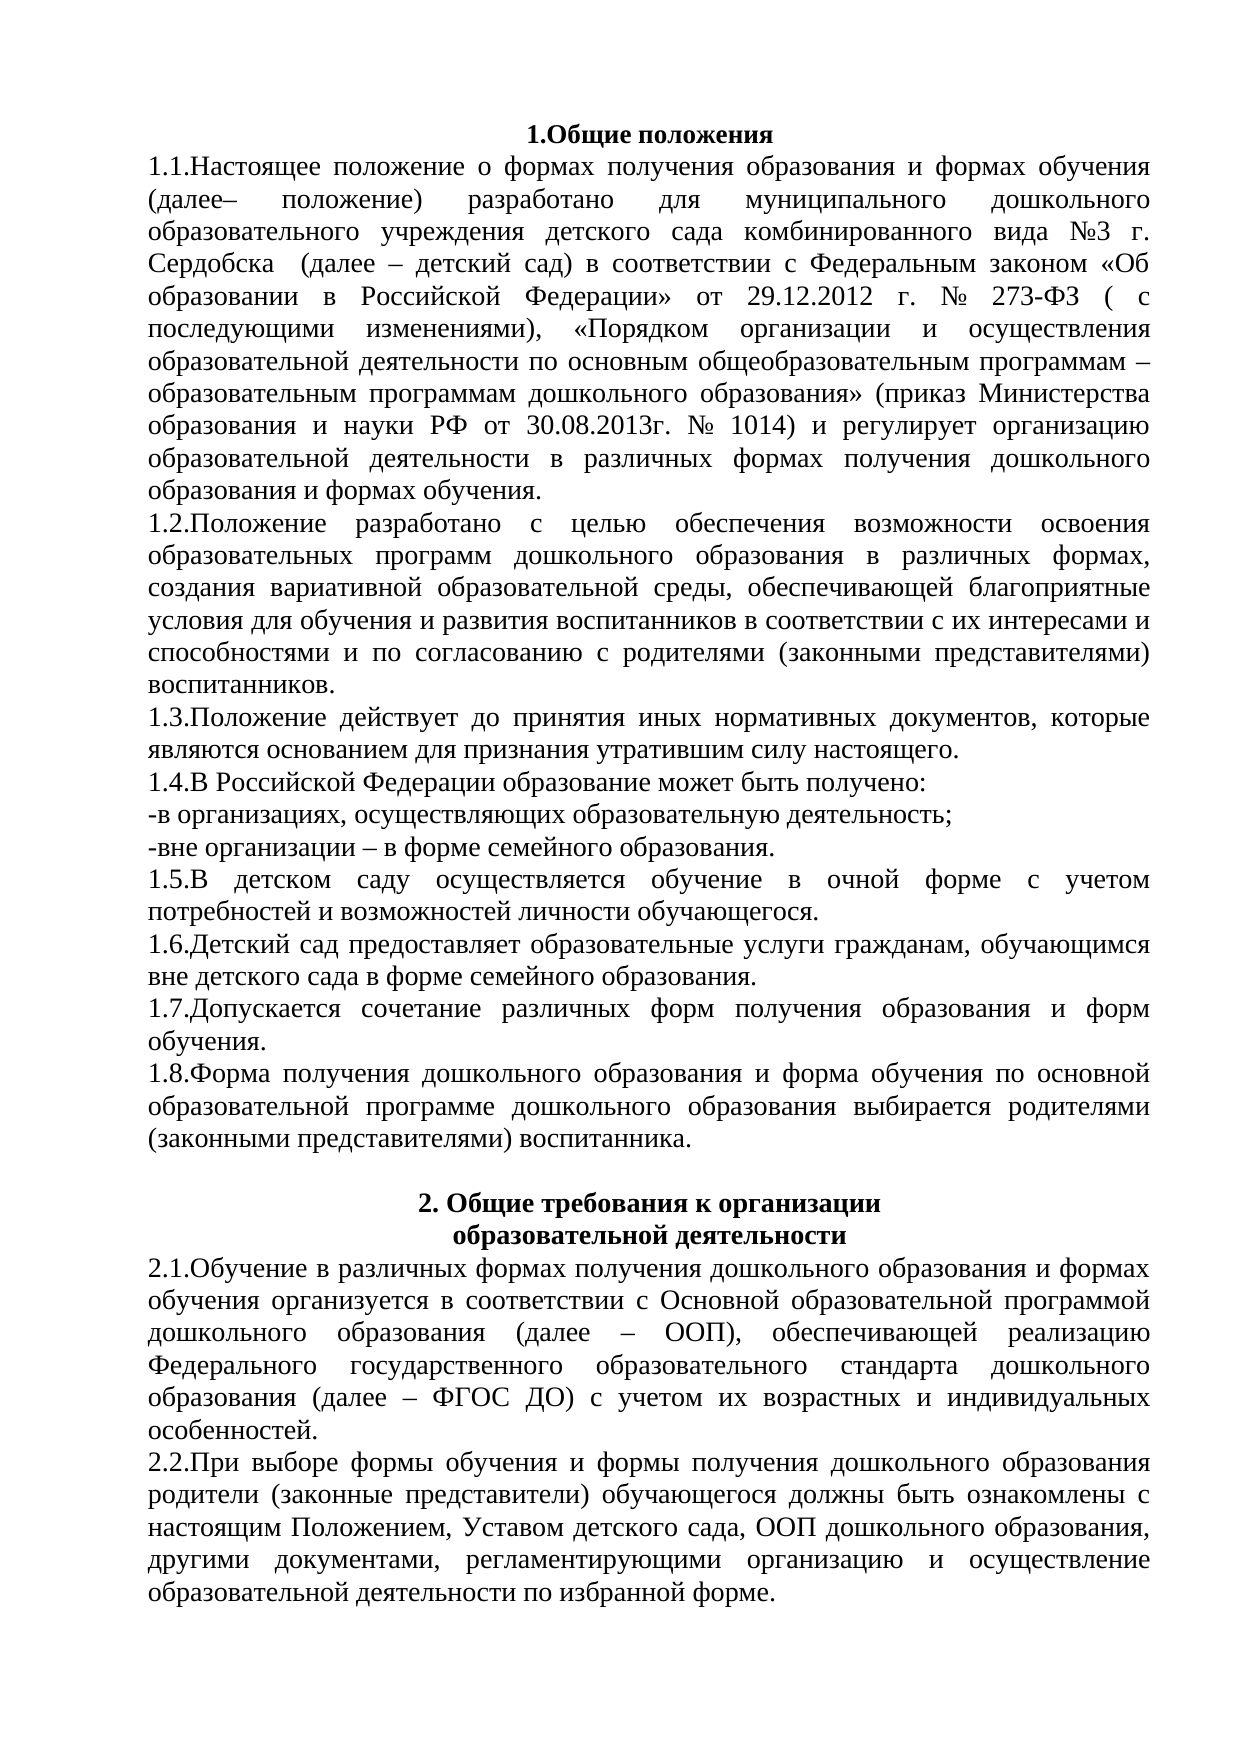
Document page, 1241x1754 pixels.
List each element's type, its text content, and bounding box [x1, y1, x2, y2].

text 1.8.Форма получения дошкольного образования и форма обучения по основной образовательной программе дошкольного образования выбирается родителями (законными представителями) воспитанника. [148, 1056, 1152, 1153]
text 2.1.Обучение в различных формах получения дошкольного образования и формах обучения организуется в соответствии с Основной образовательной программой дошкольного образования (далее – ООП), обеспечивающей реализацию Федерального государственного образовательного стандарта дошкольного образования (далее – ФГОС ДО) с учетом их возрастных и индивидуальных особенностей. [148, 1251, 1152, 1445]
text 1.4.В Российской Федерации образование может быть получено: [148, 765, 1152, 797]
text образовательной деятельности [148, 1218, 1152, 1251]
text -вне организации – в форме семейного образования. [148, 829, 1152, 862]
text 1.2.Положение разработано с целью обеспечения возможности освоения образовательных программ дошкольного образования в различных формах, создания вариативной образовательной среды, обеспечивающей благоприятные условия для обучения и развития воспитанников в соответствии с их интересами и способностями и по согласованию с родителями (законными представителями) воспитанников. [148, 506, 1152, 700]
text 1.1.Настоящее положение о формах получения образования и формах обучения (далее– положение) разработано для муниципального дошкольного образовательного учреждения детского сада комбинированного вида №3 г. Сердобска (далее – детский сад) в соответствии с Федеральным законом «Об образовании в Российской Федерации» от 29.12.2012 г. № 273-ФЗ ( с последующими изменениями), «Порядком организации и осуществления образовательной деятельности по основным общеобразовательным программам – образовательным программам дошкольного образования» (приказ Министерства образования и науки РФ от 30.08.2013г. № 1014) и регулирует организацию образовательной деятельности в различных формах получения дошкольного образования и формах обучения. [148, 149, 1152, 506]
text 1.3.Положение действует до принятия иных нормативных документов, которые являются основанием для признания утратившим силу настоящего. [148, 700, 1152, 765]
text 1.5.В детском саду осуществляется обучение в очной форме с учетом потребностей и возможностей личности обучающегося. [148, 862, 1152, 927]
text 1.Общие положения [148, 118, 1152, 149]
text 2.2.При выборе формы обучения и формы получения дошкольного образования родители (законные представители) обучающегося должны быть ознакомлены с настоящим Положением, Уставом детского сада, ООП дошкольного образования, другими документами, регламентирующими организацию и осуществление образовательной деятельности по избранной форме. [148, 1445, 1152, 1607]
text 1.6.Детский сад предоставляет образовательные услуги гражданам, обучающимся вне детского сада в форме семейного образования. [148, 927, 1152, 992]
text 1.7.Допускается сочетание различных форм получения образования и форм обучения. [148, 992, 1152, 1056]
text -в организациях, осуществляющих образовательную деятельность; [148, 797, 1152, 829]
text 2. Общие требования к организации [148, 1186, 1152, 1218]
